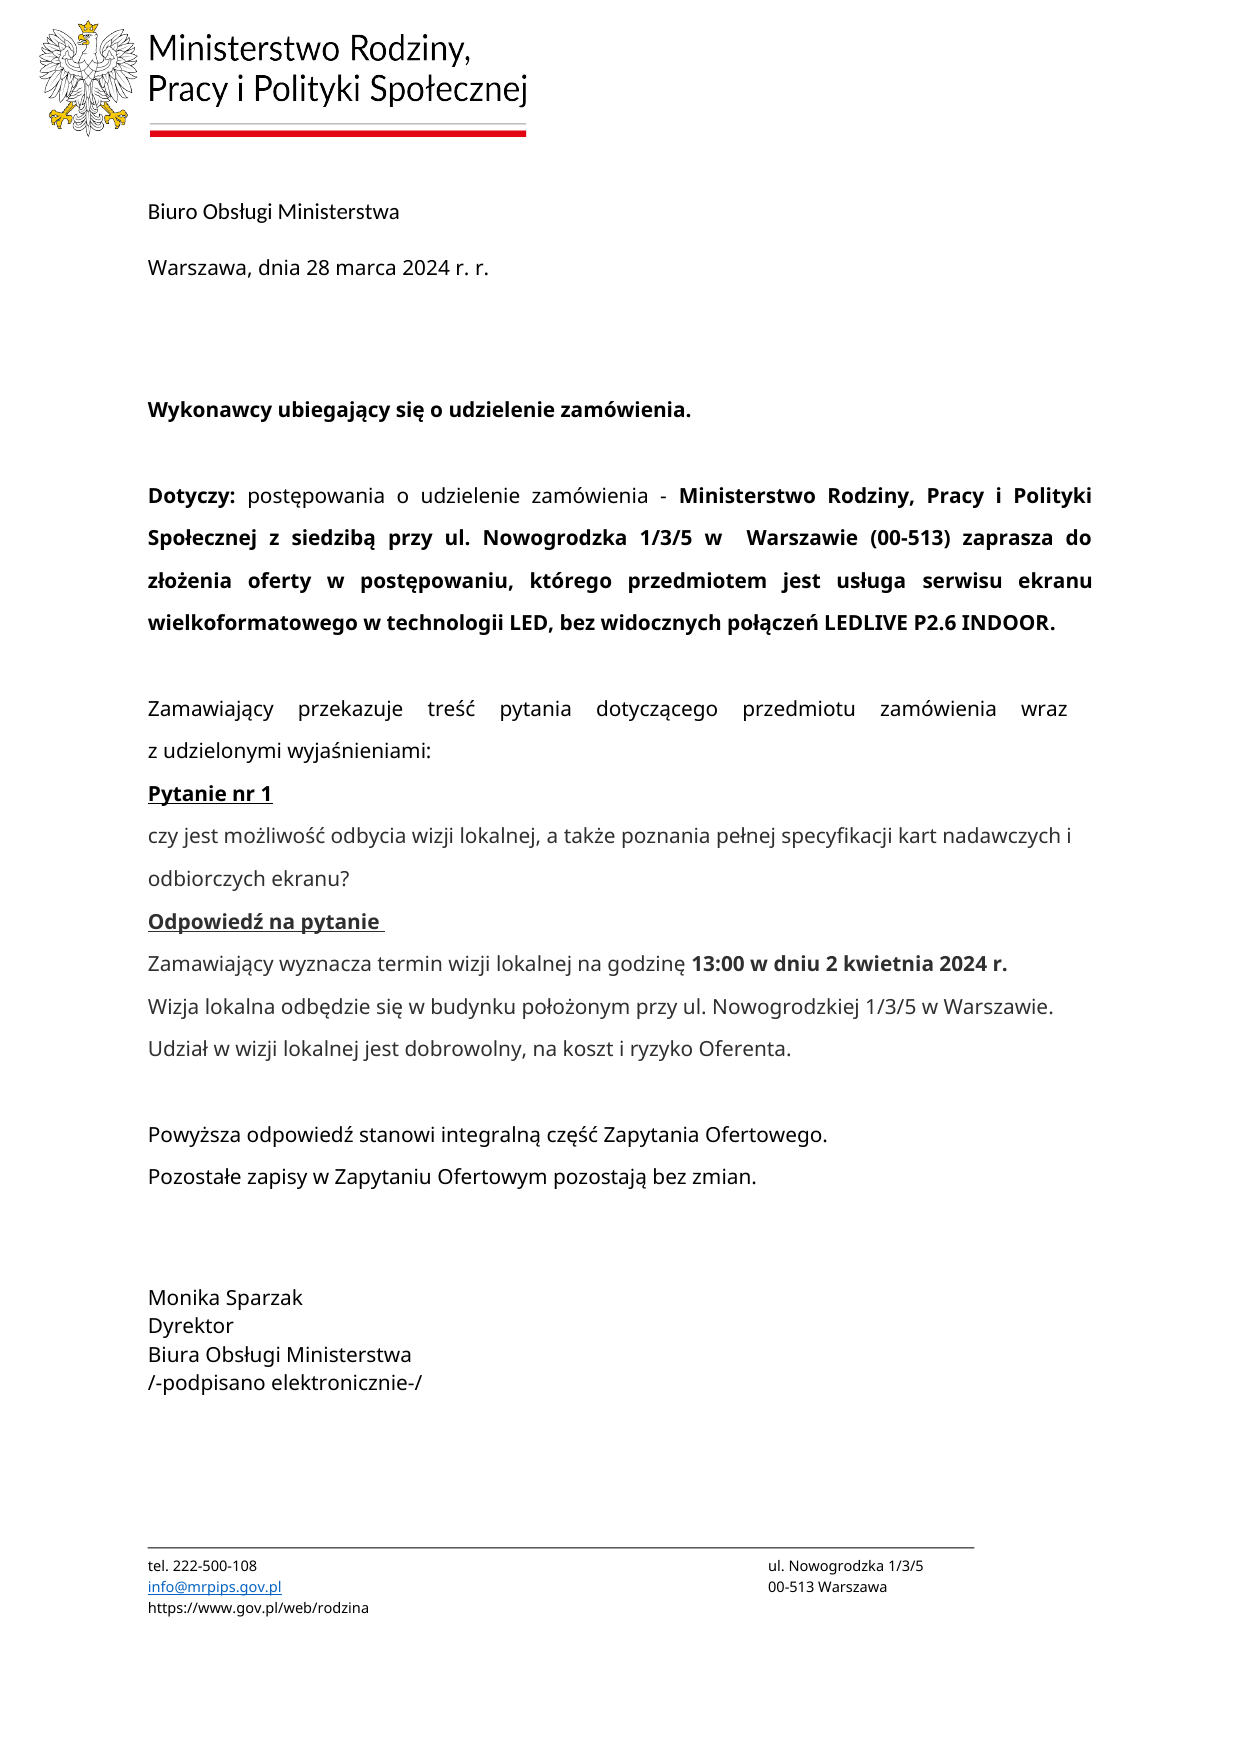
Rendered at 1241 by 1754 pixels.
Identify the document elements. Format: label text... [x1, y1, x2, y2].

text Wykonawcy ubiegający się o udzielenie zamówienia. [148, 396, 1093, 424]
text Powyższa odpowiedź stanowi integralną część Zapytania Ofertowego. [148, 1120, 1093, 1148]
text Monika Sparzak [148, 1283, 1093, 1312]
text Zamawiający wyznacza termin wizji lokalnej na godzinę 13:00 w dniu 2 kwietnia 2024 r. [148, 949, 1093, 978]
text Dyrektor [148, 1312, 1093, 1340]
text Pytanie nr 1 [148, 779, 1093, 807]
text Udział w wizji lokalnej jest dobrowolny, na koszt i ryzyko Oferenta. [148, 1034, 1093, 1063]
text Zamawiający przekazuje treść pytania dotyczącego przedmiotu zamówienia wraz z udzielonymi wyjaśnieniami: [148, 694, 1093, 765]
picture [14, 0, 551, 164]
text /-podpisano elektronicznie-/ [148, 1368, 1093, 1397]
text czy jest możliwość odbycia wizji lokalnej, a także poznania pełnej specyfikacji kart nadawczych i odbiorczych ekranu? [148, 822, 1093, 893]
text Pozostałe zapisy w Zapytaniu Ofertowym pozostają bez zmian. [148, 1162, 1093, 1191]
text Dotyczy: postępowania o udzielenie zamówienia - Ministerstwo Rodziny, Pracy i Polityki Społecznej z siedzibą przy ul. Nowogrodzka 1/3/5 w Warszawie (00-513) zaprasza do złożenia oferty w postępowaniu, którego przedmiotem jest usługa serwisu ekranu wielkoformatowego w technologii LED, bez widocznych połączeń LEDLIVE P2.6 INDOOR. [148, 481, 1093, 637]
text Warszawa, dnia r. [148, 253, 1093, 282]
text Biura Obsługi Ministerstwa [148, 1340, 1093, 1368]
text Odpowiedź na pytanie [148, 907, 1093, 935]
text Wizja lokalna odbędzie się w budynku położonym przy ul. Nowogrodzkiej 1/3/5 w Warszawie. [148, 992, 1093, 1020]
